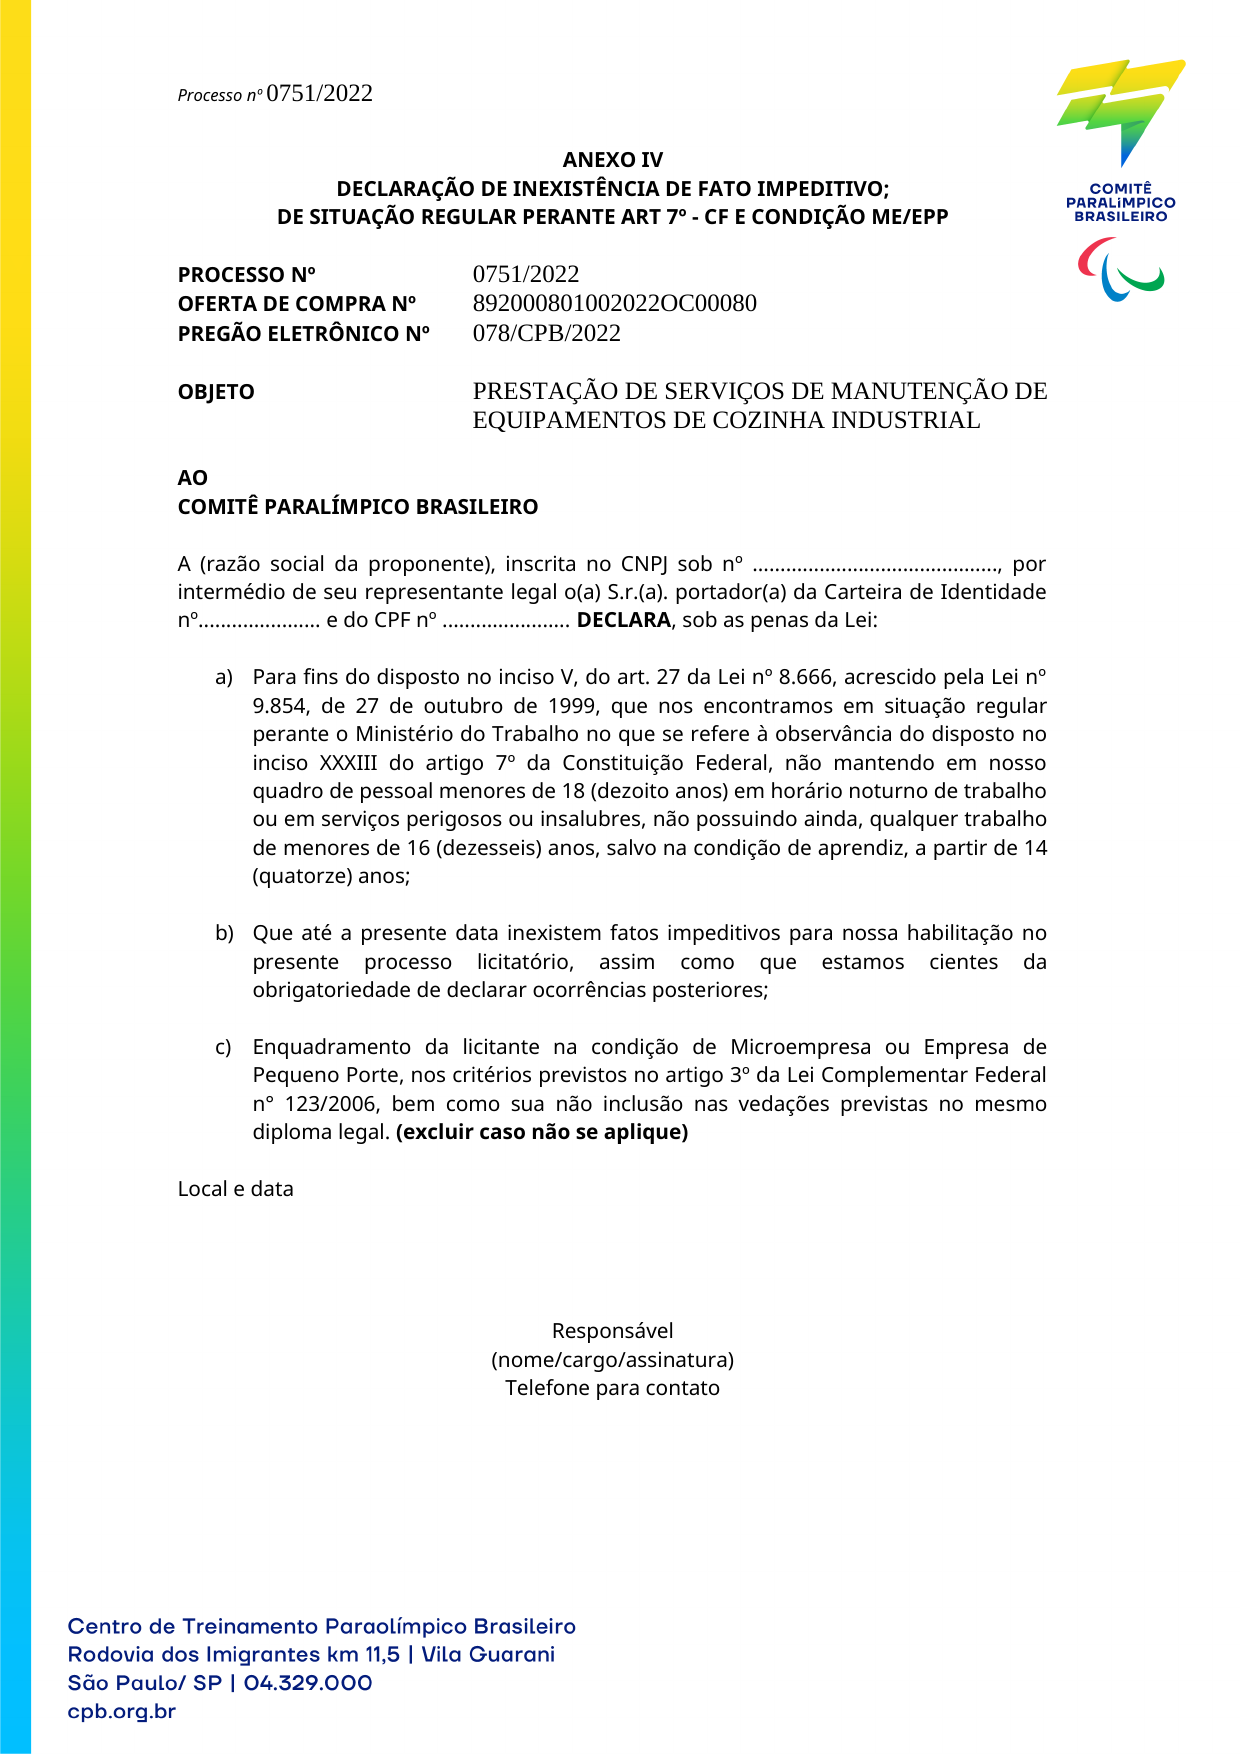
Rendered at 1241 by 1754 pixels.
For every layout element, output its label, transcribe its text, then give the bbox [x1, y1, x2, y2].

text Telefone para contato [177, 1373, 1048, 1402]
text OFERTA DE COMPRA Nº [177, 288, 1048, 318]
text Responsável [177, 1316, 1048, 1345]
text DECLARAÇÃO DE INEXISTÊNCIA DE FATO IMPEDITIVO; [177, 174, 1048, 202]
list Enquadramento da licitante na condição de Microempresa ou Empresa de Pequeno Porte, nos critérios previstos no artigo 3º da Lei Complementar Federal n° 123/2006, bem como sua não inclusão nas vedações previstas no mesmo diploma legal. (excluir caso não se aplique) [215, 1032, 1048, 1146]
text AO [177, 463, 1048, 492]
text PREGÃO ELETRÔNICO Nº [177, 318, 1048, 347]
list Para fins do disposto no inciso V, do art. 27 da Lei nº 8.666, acrescido pela Lei nº 9.854, de 27 de outubro de 1999, que nos encontramos em situação regular perante o Ministério do Trabalho no que se refere à observância do disposto no inciso XXXIII do artigo 7º da Constituição Federal, não mantendo em nosso quadro de pessoal menores de 18 (dezoito anos) em horário noturno de trabalho ou em serviços perigosos ou insalubres, não possuindo ainda, qualquer trabalho de menores de 16 (dezesseis) anos, salvo na condição de aprendiz, a partir de 14 (quatorze) anos; [215, 662, 1048, 890]
text COMITÊ PARALÍMPICO BRASILEIRO [177, 492, 1048, 520]
text ANEXO IV [177, 145, 1048, 174]
text DE SITUAÇÃO REGULAR PERANTE ART 7º - CF E CONDIÇÃO ME/EPP [177, 202, 1048, 231]
list Que até a presente data inexistem fatos impeditivos para nossa habilitação no presente processo licitatório, assim como que estamos cientes da obrigatoriedade de declarar ocorrências posteriores; [215, 918, 1048, 1004]
text (nome/cargo/assinatura) [177, 1345, 1048, 1373]
picture [0, 0, 1241, 1754]
text Local e data [177, 1174, 1048, 1203]
text OBJETO [177, 376, 1048, 435]
text A (razão social da proponente), inscrita no CNPJ sob nº ............................................, por intermédio de seu representante legal o(a) S.r.(a). portador(a) da Carteira de Identidade nº...................... e do CPF nº ....................... DECLARA, sob as penas da Lei: [177, 549, 1048, 634]
text PROCESSO Nº [177, 259, 1048, 288]
